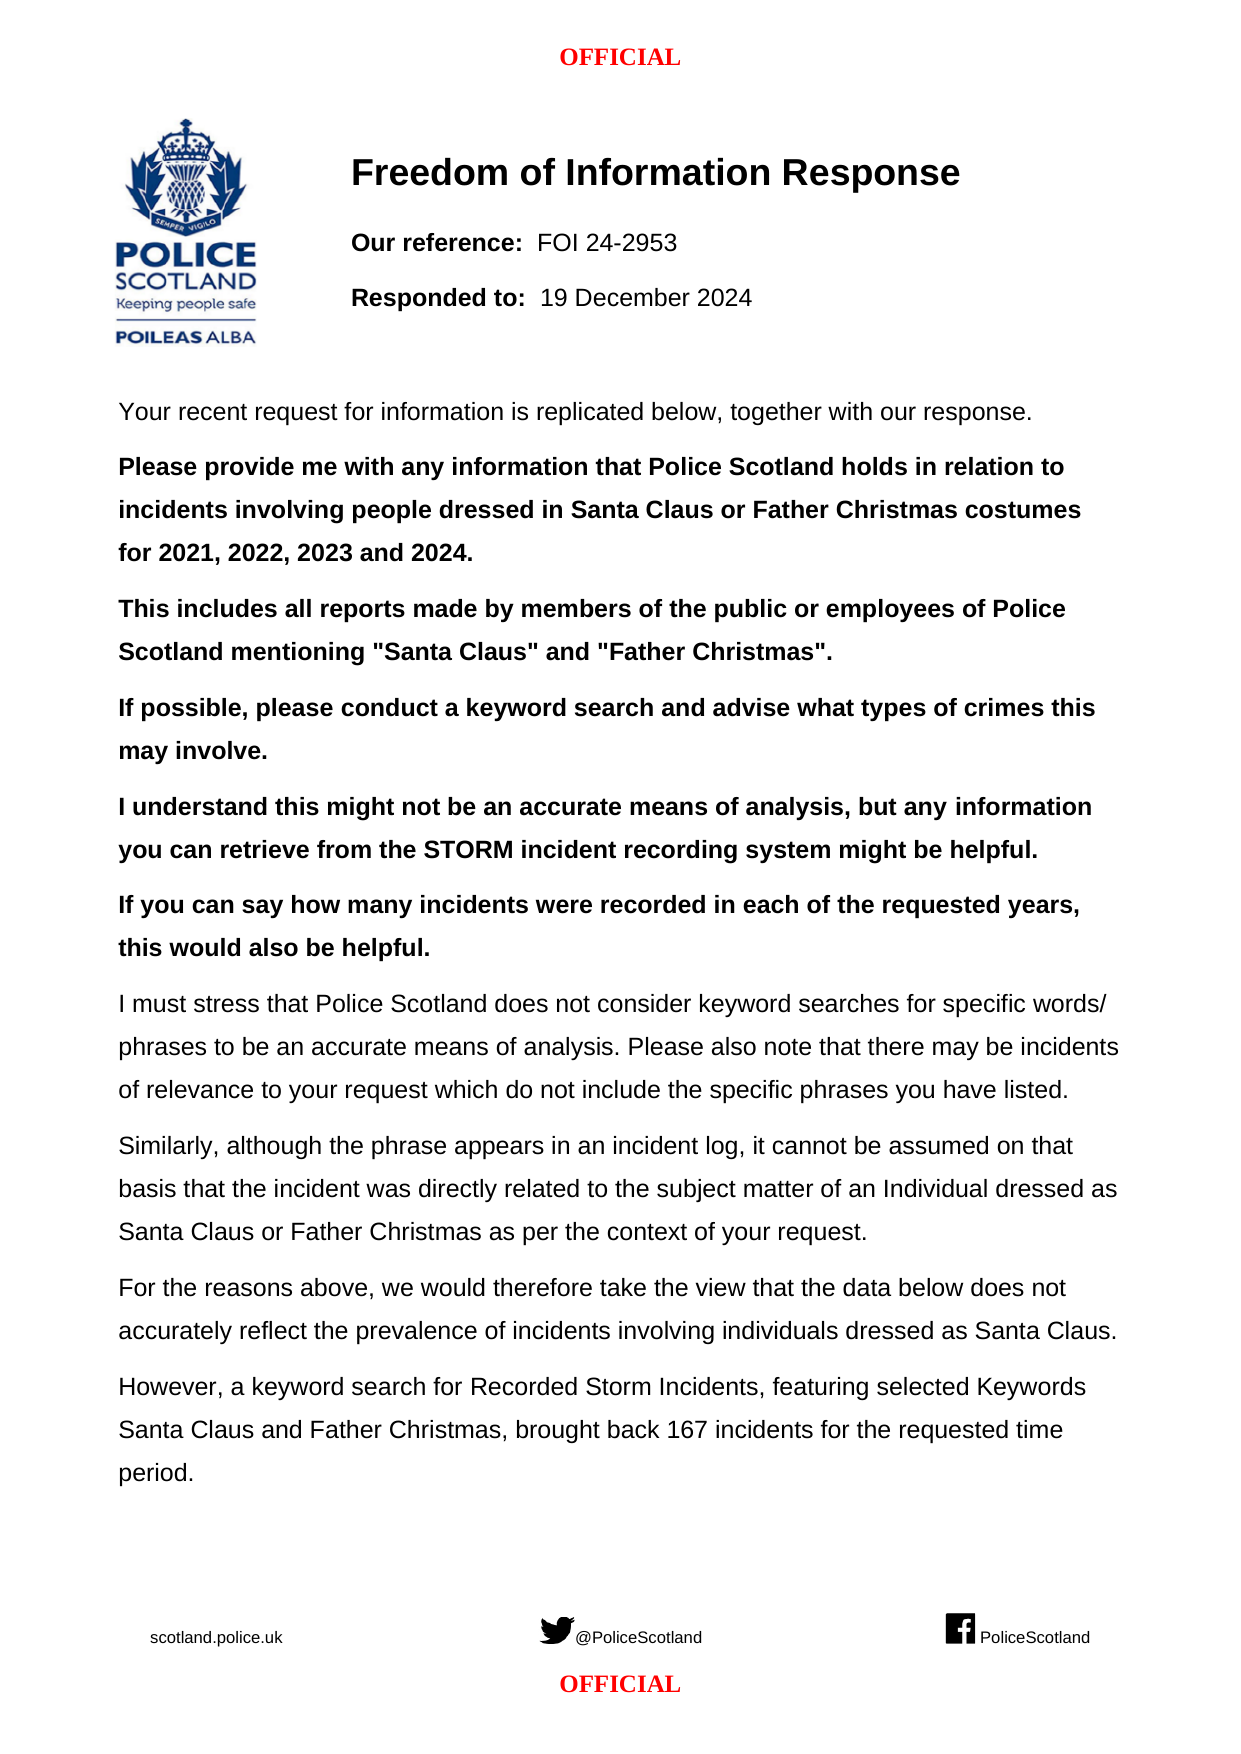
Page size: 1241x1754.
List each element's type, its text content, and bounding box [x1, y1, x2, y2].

picture [538, 1617, 575, 1644]
text I must stress that Police Scotland does not consider keyword searches for specific words/ phrases to be an accurate means of analysis. Please also note that there may be incidents of relevance to your request which do not include the specific phrases you have listed. [118, 989, 1122, 1104]
subtitle Please provide me with any information that Police Scotland holds in relation to incidents involving people dressed in Santa Claus or Father Christmas costumes for 2021, 2022, 2023 and 2024. [118, 452, 1122, 567]
picture [114, 118, 257, 347]
subtitle If you can say how many incidents were recorded in each of the requested years, this would also be helpful. [118, 890, 1122, 962]
subtitle This includes all reports made by members of the public or employees of Police Scotland mentioning "Santa Claus" and "Father Christmas". [118, 594, 1122, 666]
table_header Freedom of Information Response Our reference: FOI 24-2953 Responded to: 19 December 2024 [340, 118, 1121, 384]
text However, a keyword search for Recorded Storm Incidents, featuring selected Keywords Santa Claus and Father Christmas, brought back 167 incidents for the requested time period. [118, 1371, 1122, 1486]
text For the reasons above, we would therefore take the view that the data below does not accurately reflect the prevalence of incidents involving individuals dressed as Santa Claus. [118, 1273, 1122, 1344]
subtitle I understand this might not be an accurate means of analysis, but any information you can retrieve from the STORM incident recording system might be helpful. [118, 791, 1122, 863]
text Similarly, although the phrase appears in an incident log, it cannot be assumed on that basis that the incident was directly related to the subject matter of an Individual dressed as Santa Claus or Father Christmas as per the context of your request. [118, 1131, 1122, 1246]
table_header [103, 118, 339, 384]
text Your recent request for information is replicated below, together with our response. [118, 396, 1122, 425]
picture [945, 1613, 976, 1644]
subtitle If possible, please conduct a keyword search and advise what types of crimes this may involve. [118, 693, 1122, 764]
